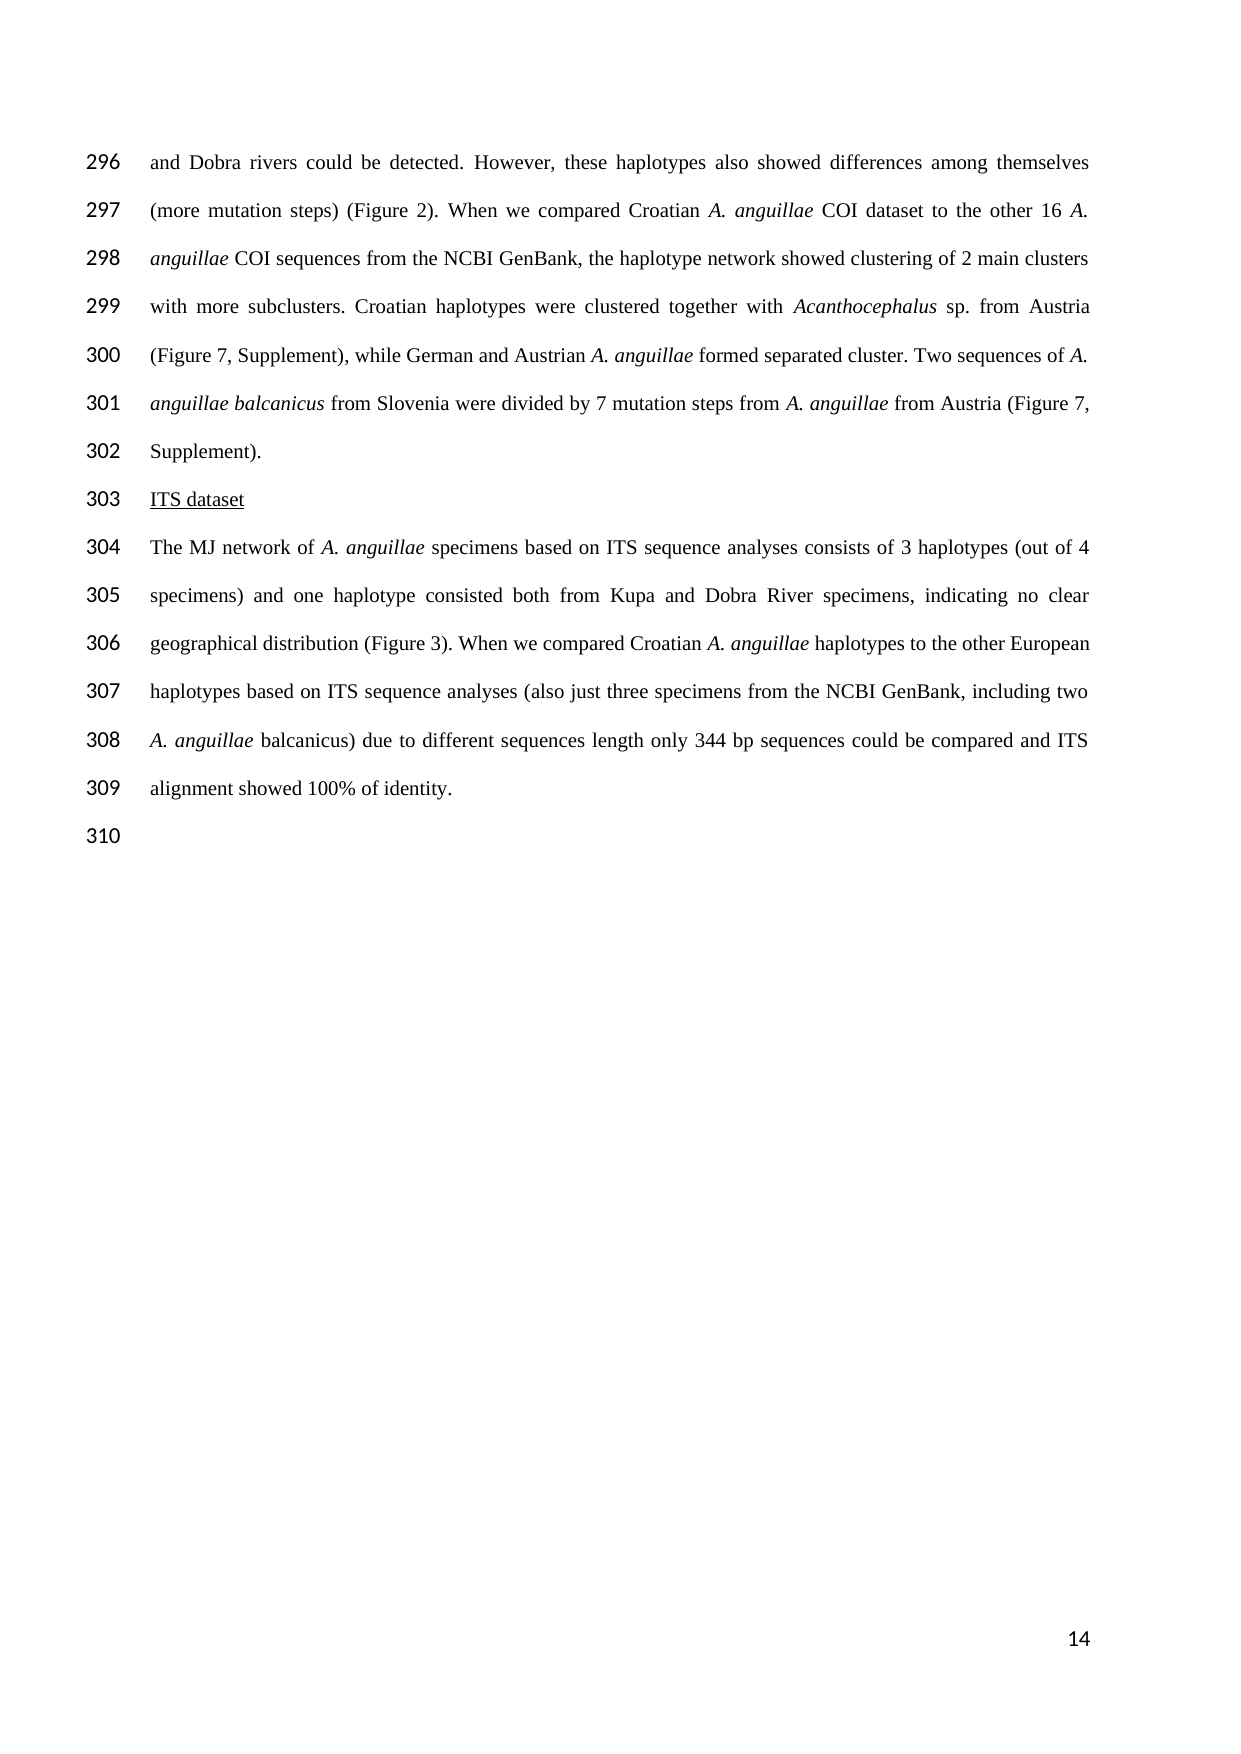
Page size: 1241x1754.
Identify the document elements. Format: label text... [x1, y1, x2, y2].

text The MJ network of A. anguillae specimens based on ITS sequence analyses consists of 3 haplotypes (out of 4 specimens) and one haplotype consisted both from Kupa and Dobra River specimens, indicating no clear geographical distribution (Figure 3). When we compared Croatian A. anguillae haplotypes to the other European haplotypes based on ITS sequence analyses (also just three specimens from the NCBI GenBank, including two A. anguillae balcanicus) due to different sequences length only 344 bp sequences could be compared and ITS alignment showed 100% of identity. [150, 535, 1090, 800]
text ITS dataset [150, 487, 1090, 511]
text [150, 150, 1090, 463]
